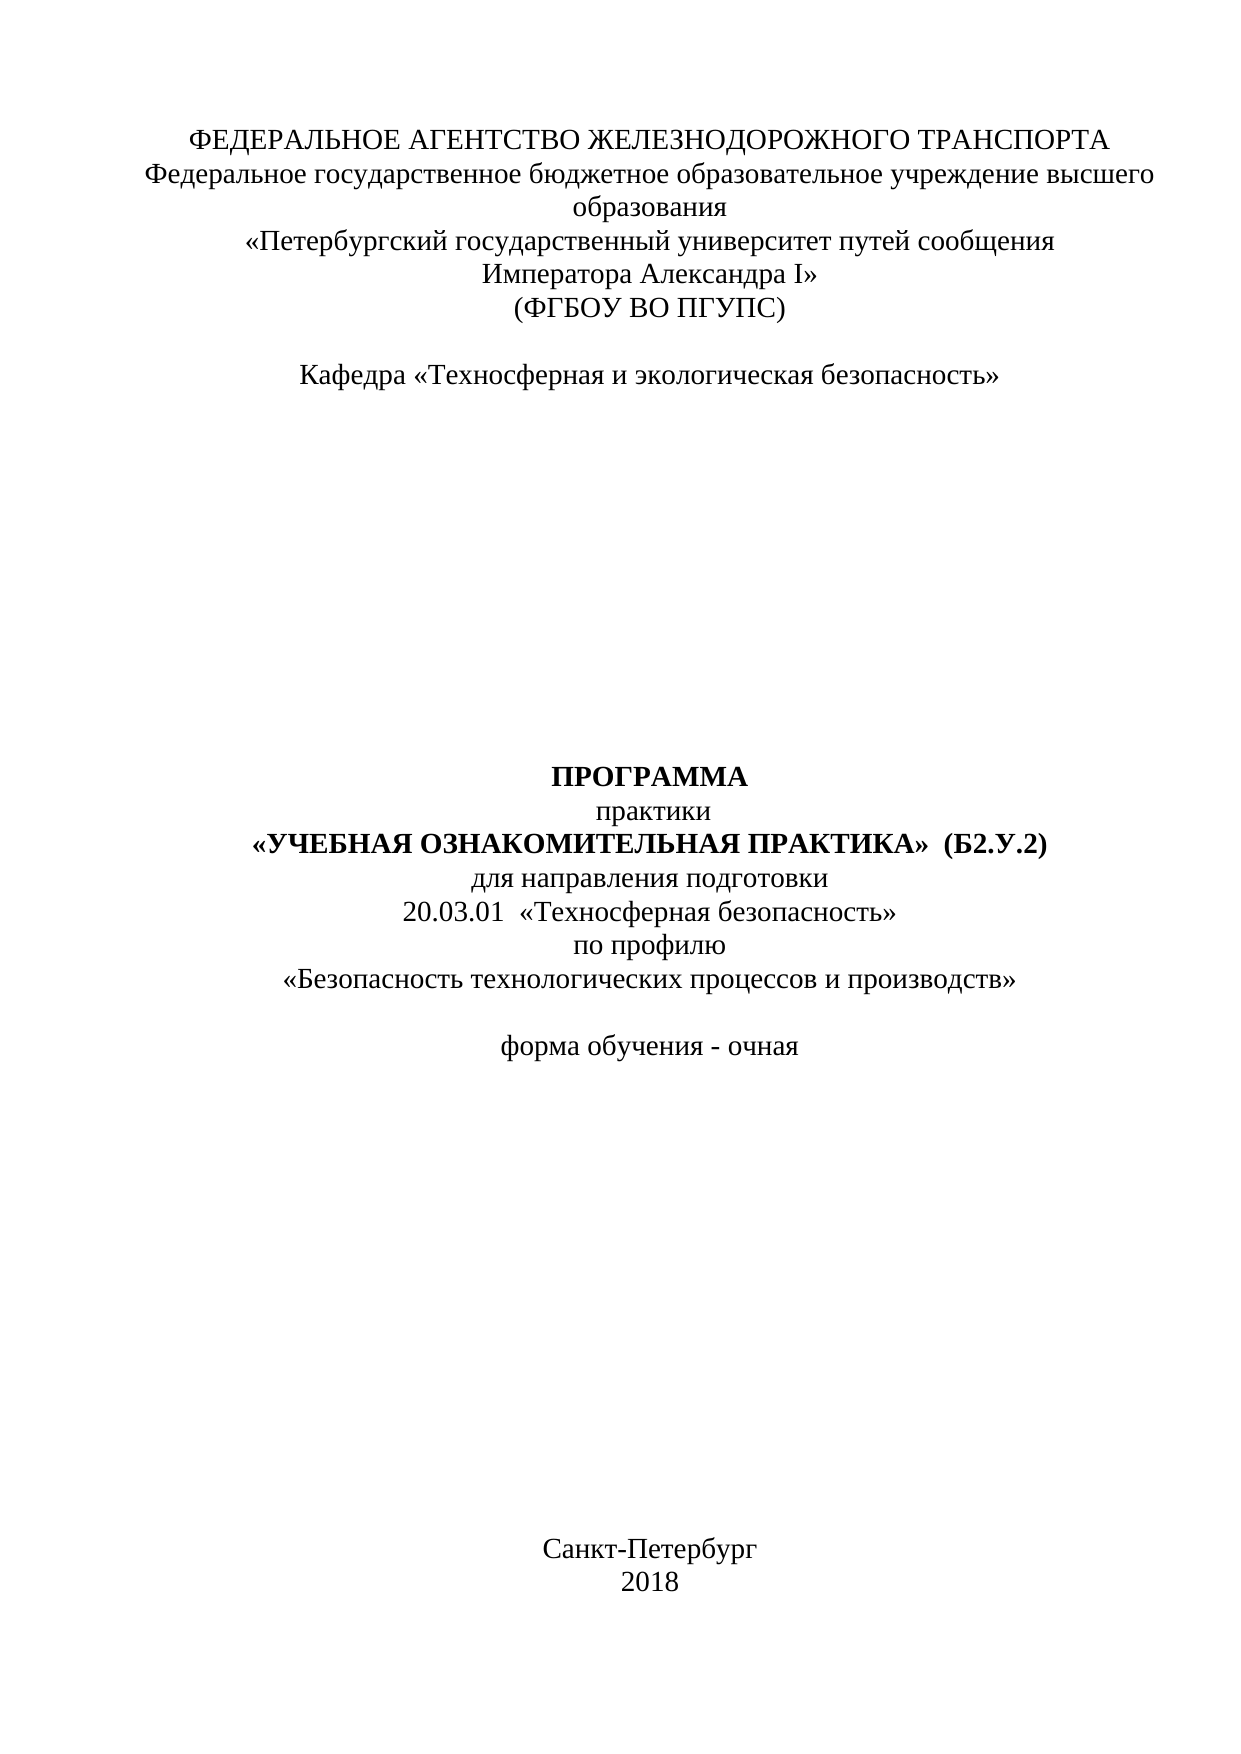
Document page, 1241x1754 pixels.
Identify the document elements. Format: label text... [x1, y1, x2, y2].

text «Безопасность технологических процессов и производств» [118, 961, 1181, 1028]
text практики [118, 793, 1181, 827]
text «Петербургский государственный университет путей сообщения [118, 223, 1181, 256]
text Санкт-Петербург [118, 1531, 1181, 1564]
text «УЧЕБНАЯ ОЗНАКОМИТЕЛЬНАЯ ПРАКТИКА» (Б2.У.2) [118, 827, 1181, 860]
text ПРОГРАММА [118, 759, 1181, 793]
text 2018 [118, 1564, 1181, 1598]
text (ФГБОУ ВО ПГУПС) [118, 290, 1181, 323]
text Федеральное государственное бюджетное образовательное учреждение высшего образования [118, 156, 1181, 223]
text 20.03.01 «Техносферная безопасность» по профилю [118, 894, 1181, 961]
text форма обучения - очная [118, 1028, 1181, 1061]
text ФЕДЕРАЛЬНОЕ АГЕНТСТВО ЖЕЛЕЗНОДОРОЖНОГО ТРАНСПОРТА [118, 122, 1181, 156]
text Императора Александра I» [118, 256, 1181, 290]
text Кафедра «Техносферная и экологическая безопасность» [118, 357, 1181, 391]
text для направления подготовки [118, 860, 1181, 894]
